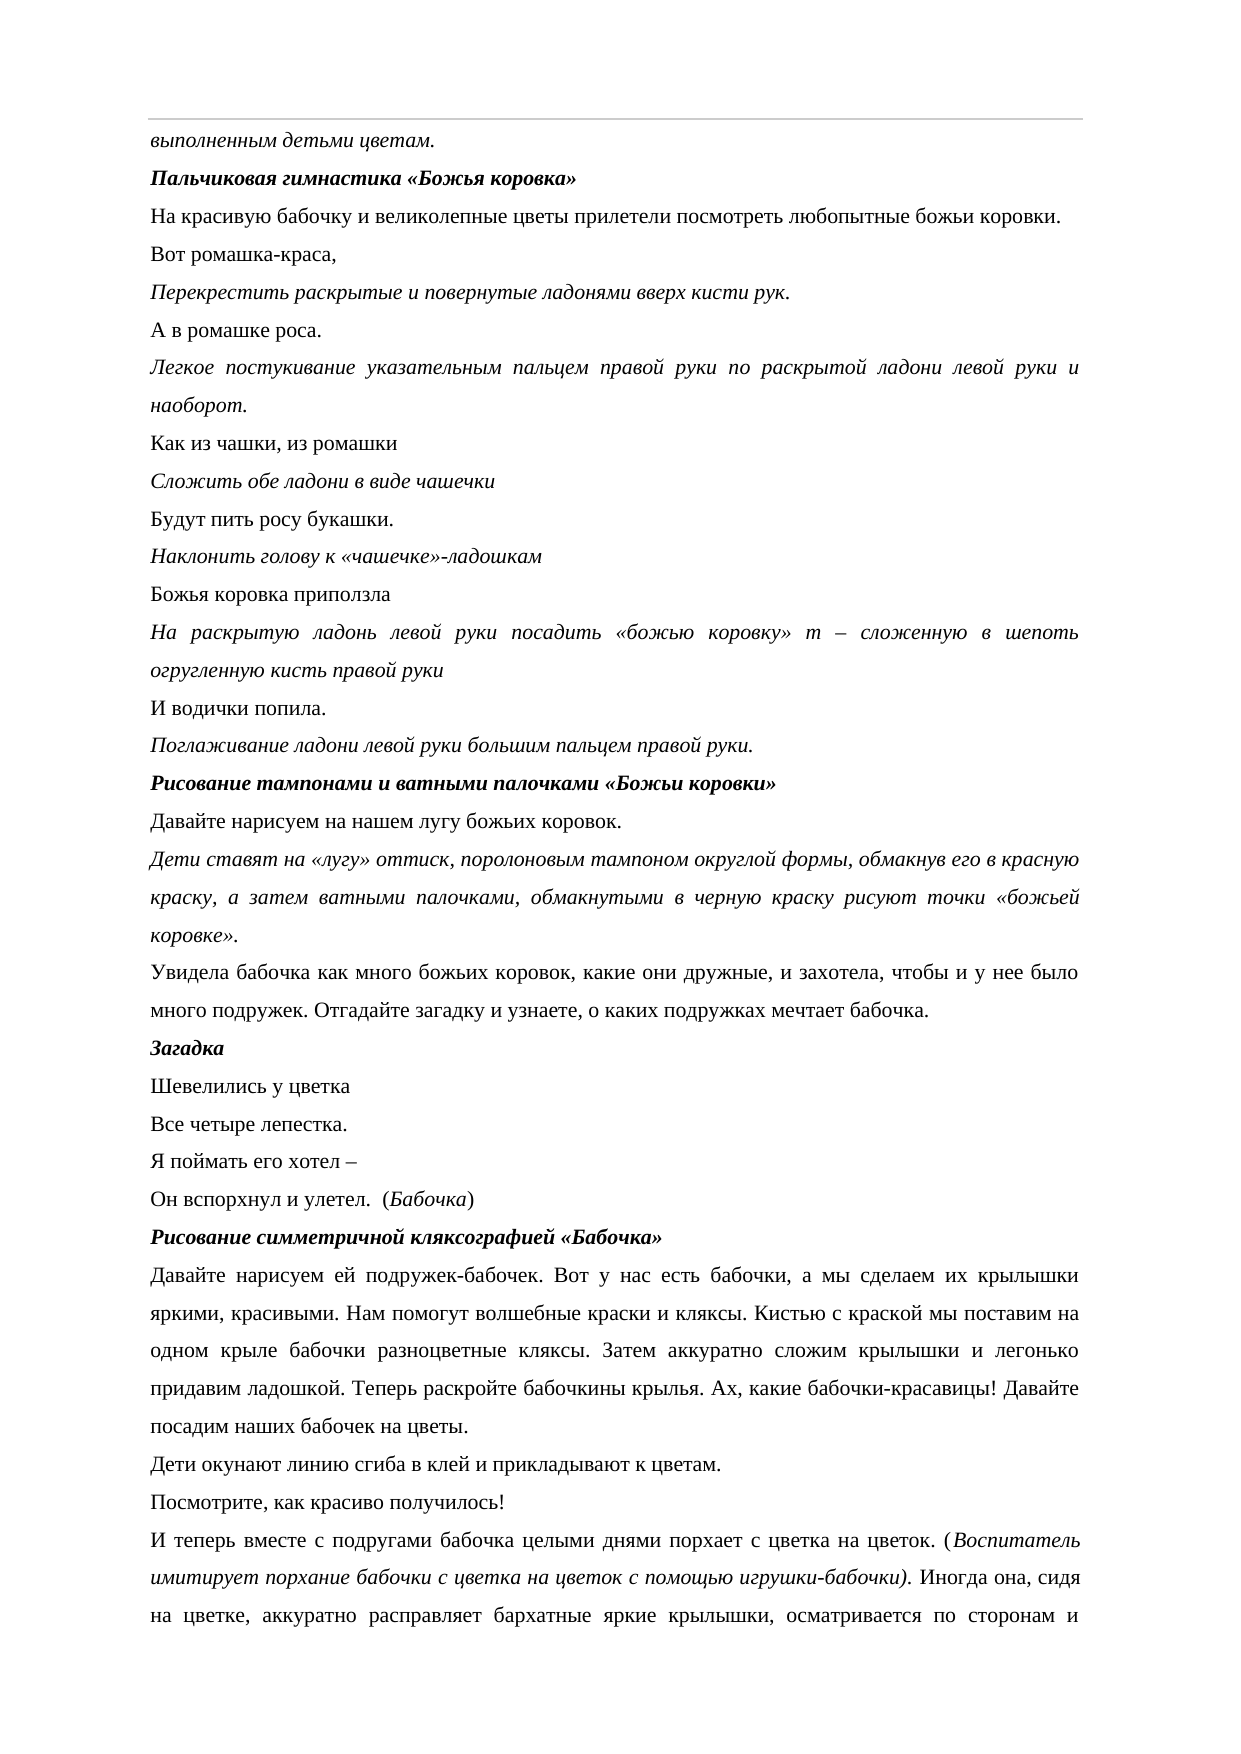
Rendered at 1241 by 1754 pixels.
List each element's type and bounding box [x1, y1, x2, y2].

table_header [148, 120, 1083, 1635]
